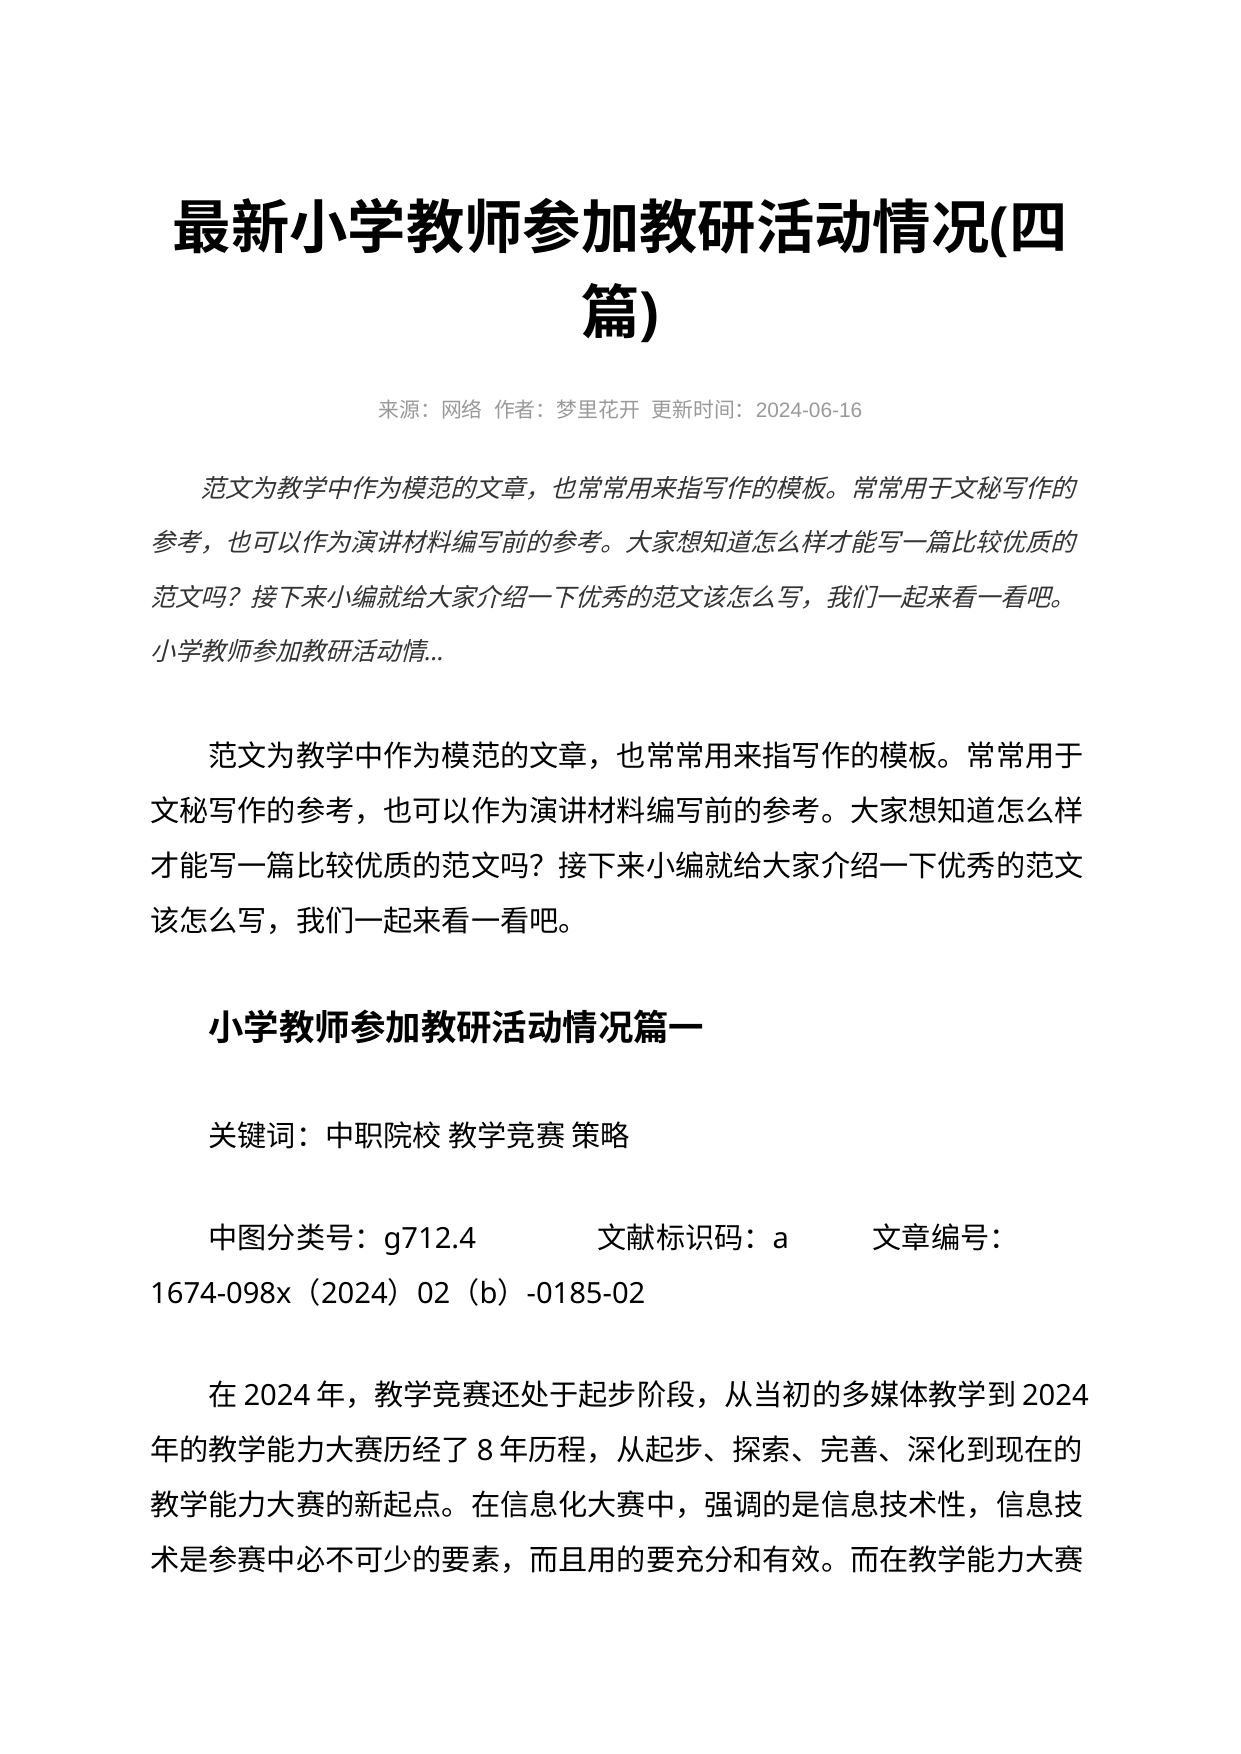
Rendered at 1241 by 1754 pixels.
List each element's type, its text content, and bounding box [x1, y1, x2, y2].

text 关键词：中职院校 教学竞赛 策略 [150, 1113, 1090, 1155]
text 范文为教学中作为模范的文章，也常常用来指写作的模板。常常用于文秘写作的参考，也可以作为演讲材料编写前的参考。大家想知道怎么样才能写一篇比较优质的范文吗？接下来小编就给大家介绍一下优秀的范文该怎么写，我们一起来看一看吧。 [150, 733, 1090, 940]
text 中图分类号：g712.4 文献标识码：a 文章编号：1674-098x（2024）02（b）-0185-02 [150, 1214, 1090, 1312]
text 来源：网络 作者：梦里花开 更新时间：2024-06-16 [150, 398, 1090, 422]
text 小学教师参加教研活动情况篇一 [150, 999, 1090, 1051]
subtitle 最新小学教师参加教研活动情况(四篇) [150, 181, 1090, 351]
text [150, 1372, 1090, 1579]
text 范文为教学中作为模范的文章，也常常用来指写作的模板。常常用于文秘写作的参考，也可以作为演讲材料编写前的参考。大家想知道怎么样才能写一篇比较优质的范文吗？接下来小编就给大家介绍一下优秀的范文该怎么写，我们一起来看一看吧。小学教师参加教研活动情... [150, 468, 1090, 668]
